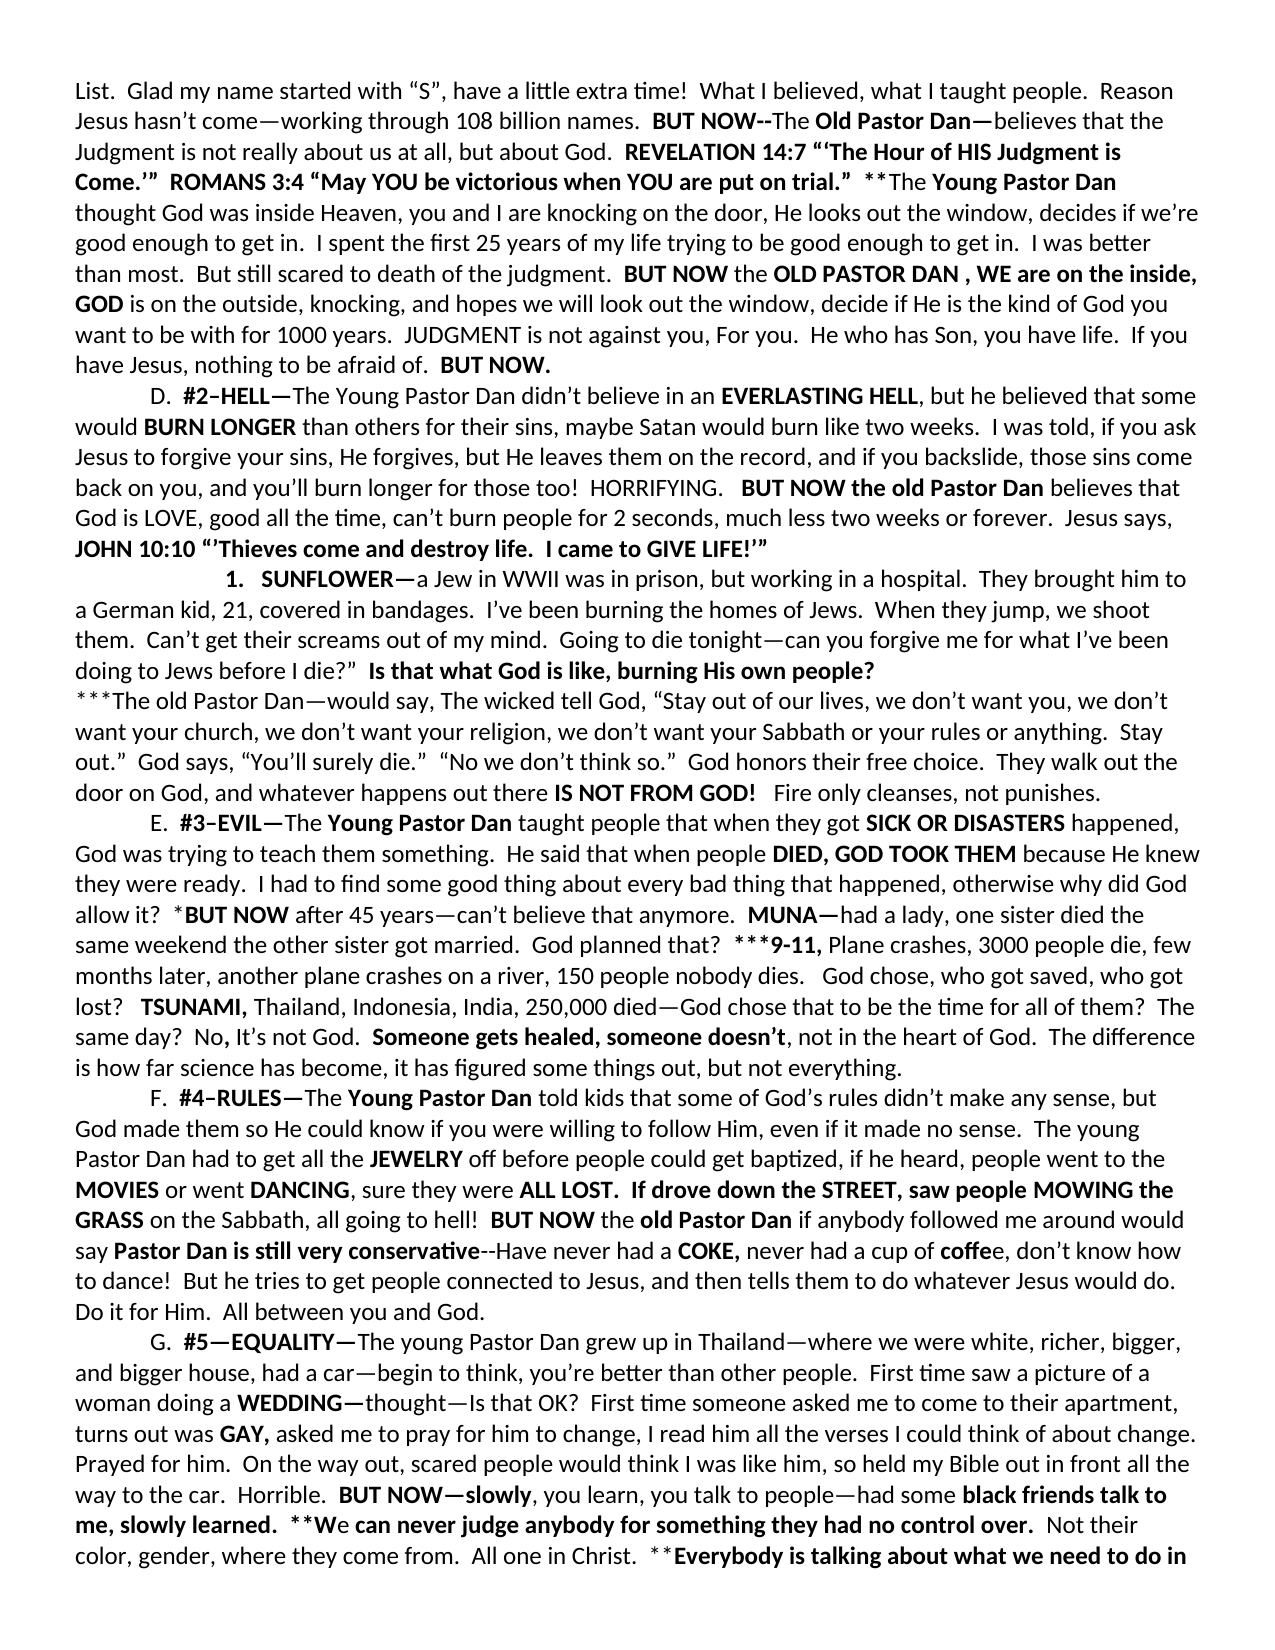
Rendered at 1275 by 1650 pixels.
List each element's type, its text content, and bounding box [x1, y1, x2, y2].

text F. #4–RULES—The Young Pastor Dan told kids that some of God’s rules didn’t make any sense, but God made them so He could know if you were willing to follow Him, even if it made no sense. The young Pastor Dan had to get all the JEWELRY off before people could get baptized, if he heard, people went to the MOVIES or went DANCING, sure they were ALL LOST. If drove down the STREET, saw people MOWING the GRASS on the Sabbath, all going to hell! BUT NOW the old Pastor Dan if anybody followed me around would say Pastor Dan is still very conservative--Have never had a COKE, never had a cup of coffee, don’t know how to dance! But he tries to get people connected to Jesus, and then tells them to do whatever Jesus would do. Do it for Him. All between you and God. [75, 1082, 1200, 1326]
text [75, 1326, 1200, 1571]
text E. #3–EVIL—The Young Pastor Dan taught people that when they got SICK OR DISASTERS happened, God was trying to teach them something. He said that when people DIED, GOD TOOK THEM because He knew they were ready. I had to find some good thing about every bad thing that happened, otherwise why did God allow it? *BUT NOW after 45 years—can’t believe that anymore. MUNA—had a lady, one sister died the same weekend the other sister got married. God planned that? ***9-11, Plane crashes, 3000 people die, few months later, another plane crashes on a river, 150 people nobody dies. God chose, who got saved, who got lost? TSUNAMI, Thailand, Indonesia, India, 250,000 died—God chose that to be the time for all of them? The same day? No, It’s not God. Someone gets healed, someone doesn’t, not in the heart of God. The difference is how far science has become, it has figured some things out, but not everything. [75, 807, 1200, 1082]
text ***The old Pastor Dan—would say, The wicked tell God, “Stay out of our lives, we don’t want you, we don’t want your church, we don’t want your religion, we don’t want your Sabbath or your rules or anything. Stay out.” God says, “You’ll surely die.” “No we don’t think so.” God honors their free choice. They walk out the door on God, and whatever happens out there IS NOT FROM GOD! Fire only cleanses, not punishes. [75, 685, 1200, 807]
text 1. SUNFLOWER—a Jew in WWII was in prison, but working in a hospital. They brought him to a German kid, 21, covered in bandages. I’ve been burning the homes of Jews. When they jump, we shoot them. Can’t get their screams out of my mind. Going to die tonight—can you forgive me for what I’ve been doing to Jews before I die?” Is that what God is like, burning His own people? [75, 563, 1200, 685]
text D. #2–HELL—The Young Pastor Dan didn’t believe in an EVERLASTING HELL, but he believed that some would BURN LONGER than others for their sins, maybe Satan would burn like two weeks. I was told, if you ask Jesus to forgive your sins, He forgives, but He leaves them on the record, and if you backslide, those sins come back on you, and you’ll burn longer for those too! HORRIFYING. BUT NOW the old Pastor Dan believes that God is LOVE, good all the time, can’t burn people for 2 seconds, much less two weeks or forever. Jesus says, JOHN 10:10 “’Thieves come and destroy life. I came to GIVE LIFE!’” [75, 380, 1200, 563]
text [75, 75, 1200, 380]
